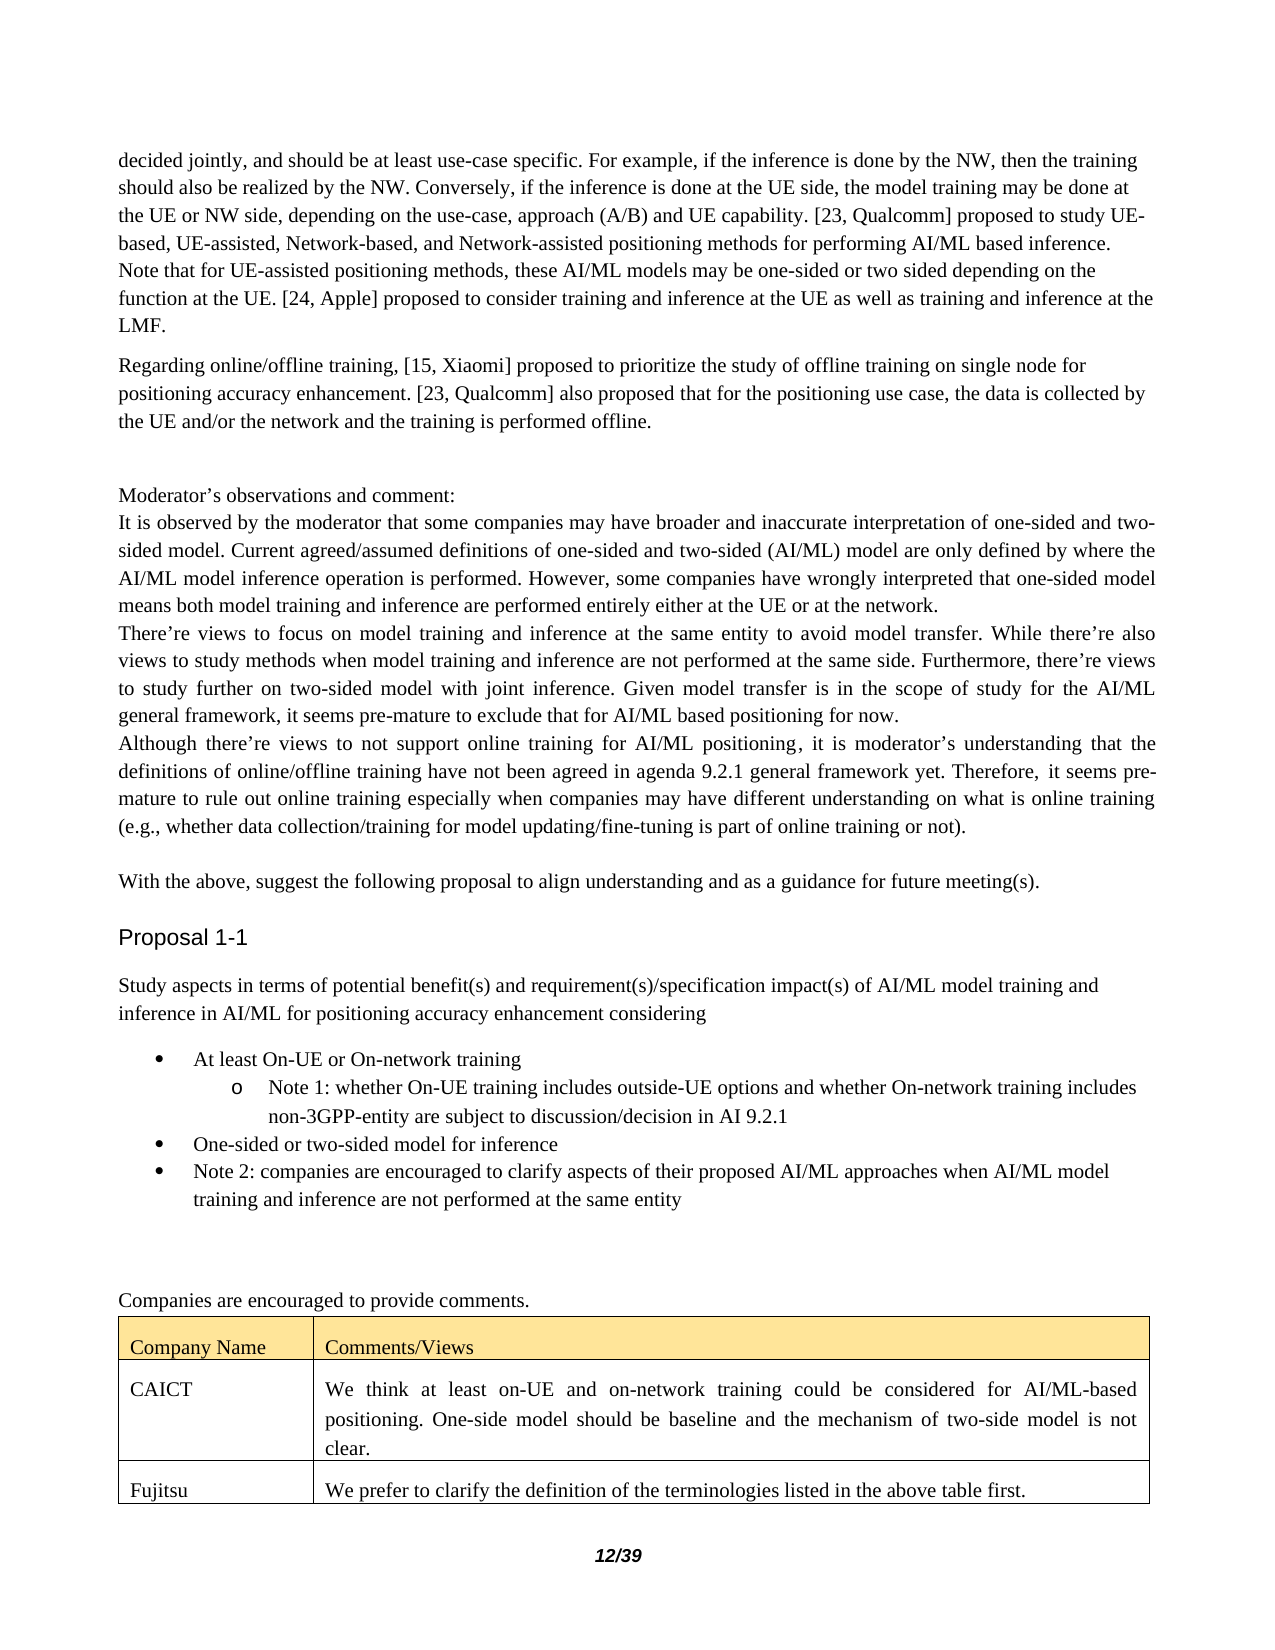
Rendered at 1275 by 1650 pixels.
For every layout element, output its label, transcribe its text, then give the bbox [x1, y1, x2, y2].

text Moderator’s observations and comment: [118, 483, 1157, 507]
text Regarding online/offline training, [15, Xiaomi] proposed to prioritize the study of offline training on single node for positioning accuracy enhancement. [23, Qualcomm] also proposed that for the positioning use case, the data is collected by the UE and/or the network and the training is performed offline. [118, 353, 1157, 433]
text It is observed by the moderator that some companies may have broader and inaccurate interpretation of one-sided and two-sided model. Current agreed/assumed definitions of one-sided and two-sided (AI/ML) model are only defined by where the AI/ML model inference operation is performed. However, some companies have wrongly interpreted that one-sided model means both model training and inference are performed entirely either at the UE or at the network. [118, 510, 1157, 617]
text Companies are encouraged to provide comments. [118, 1288, 1157, 1312]
text With the above, suggest the following proposal to align understanding and as a guidance for future meeting(s). [118, 869, 1157, 893]
text Although there’re views to not support online training for AI/ML positioning, it is moderator’s understanding that the definitions of online/offline training have not been agreed in agenda 9.2.1 general framework yet. Therefore, it seems pre-mature to rule out online training especially when companies may have different understanding on what is online training (e.g., whether data collection/training for model updating/fine-tuning is part of online training or not). [118, 731, 1157, 838]
table_header Comments/Views [314, 1317, 1149, 1359]
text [118, 148, 1157, 337]
text Study aspects in terms of potential benefit(s) and requirement(s)/specification impact(s) of AI/ML model training and inference in AI/ML for positioning accuracy enhancement considering [118, 973, 1157, 1025]
list At least On-UE or On-network training [156, 1047, 1157, 1071]
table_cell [314, 1461, 1149, 1502]
table_header Company Name [119, 1317, 313, 1359]
table_cell We think at least on-UE and on-network training could be considered for AI/ML-based positioning. One-side model should be baseline and the mechanism of two-side model is not clear. [314, 1360, 1149, 1460]
list One-sided or two-sided model for inference [156, 1132, 1157, 1156]
text There’re views to focus on model training and inference at the same entity to avoid model transfer. While there’re also views to study methods when model training and inference are not performed at the same side. Furthermore, there’re views to study further on two-sided model with joint inference. Given model transfer is in the scope of study for the AI/ML general framework, it seems pre-mature to exclude that for AI/ML based positioning for now. [118, 621, 1157, 727]
list Note 2: companies are encouraged to clarify aspects of their proposed AI/ML approaches when AI/ML model training and inference are not performed at the same entity [156, 1159, 1157, 1211]
text Proposal 1-1 [118, 924, 1157, 951]
list Note 1: whether On-UE training includes outside-UE options and whether On-network training includes non-3GPP-entity are subject to discussion/decision in AI 9.2.1 [231, 1075, 1157, 1128]
table_cell CAICT [119, 1360, 313, 1460]
table_cell Fujitsu [119, 1461, 313, 1502]
